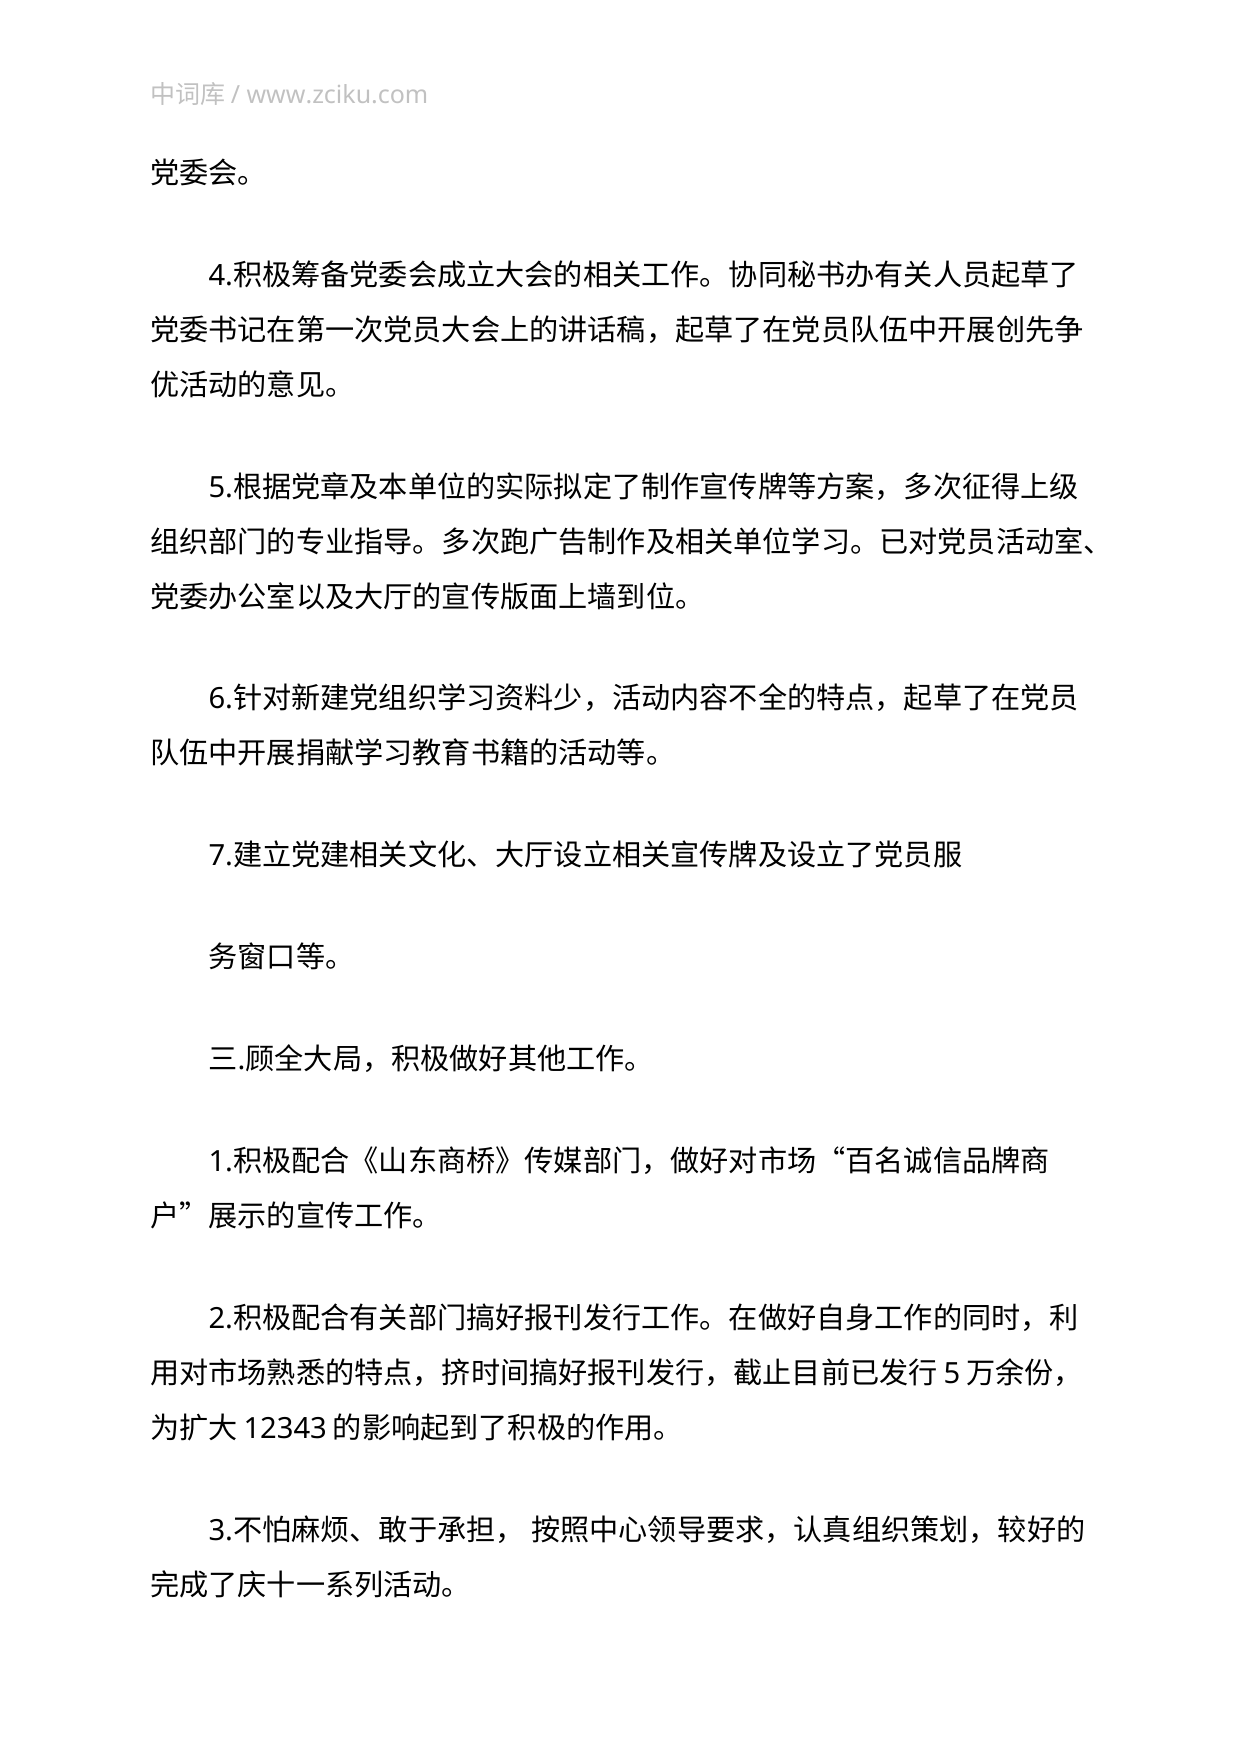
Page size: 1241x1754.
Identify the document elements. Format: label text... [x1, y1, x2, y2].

text 5.根据党章及本单位的实际拟定了制作宣传牌等方案，多次征得上级组织部门的专业指导。多次跑广告制作及相关单位学习。已对党员活动室、党委办公室以及大厅的宣传版面上墙到位。 [150, 463, 1090, 616]
text 三.顾全大局，积极做好其他工作。 [150, 1036, 1090, 1078]
text 7.建立党建相关文化、大厅设立相关宣传牌及设立了党员服 [150, 832, 1090, 874]
text 6.针对新建党组织学习资料少，活动内容不全的特点，起草了在党员队伍中开展捐献学习教育书籍的活动等。 [150, 675, 1090, 772]
text 3.不怕麻烦、敢于承担， 按照中心领导要求，认真组织策划，较好的完成了庆十一系列活动。 [150, 1506, 1090, 1604]
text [150, 150, 1090, 192]
text 4.积极筹备党委会成立大会的相关工作。协同秘书办有关人员起草了党委书记在第一次党员大会上的讲话稿，起草了在党员队伍中开展创先争优活动的意见。 [150, 252, 1090, 404]
text 1.积极配合《山东商桥》传媒部门，做好对市场“百名诚信品牌商户”展示的宣传工作。 [150, 1138, 1090, 1235]
text 2.积极配合有关部门搞好报刊发行工作。在做好自身工作的同时，利用对市场熟悉的特点，挤时间搞好报刊发行，截止目前已发行5万余份，为扩大12343的影响起到了积极的作用。 [150, 1294, 1090, 1447]
text 务窗口等。 [150, 934, 1090, 976]
